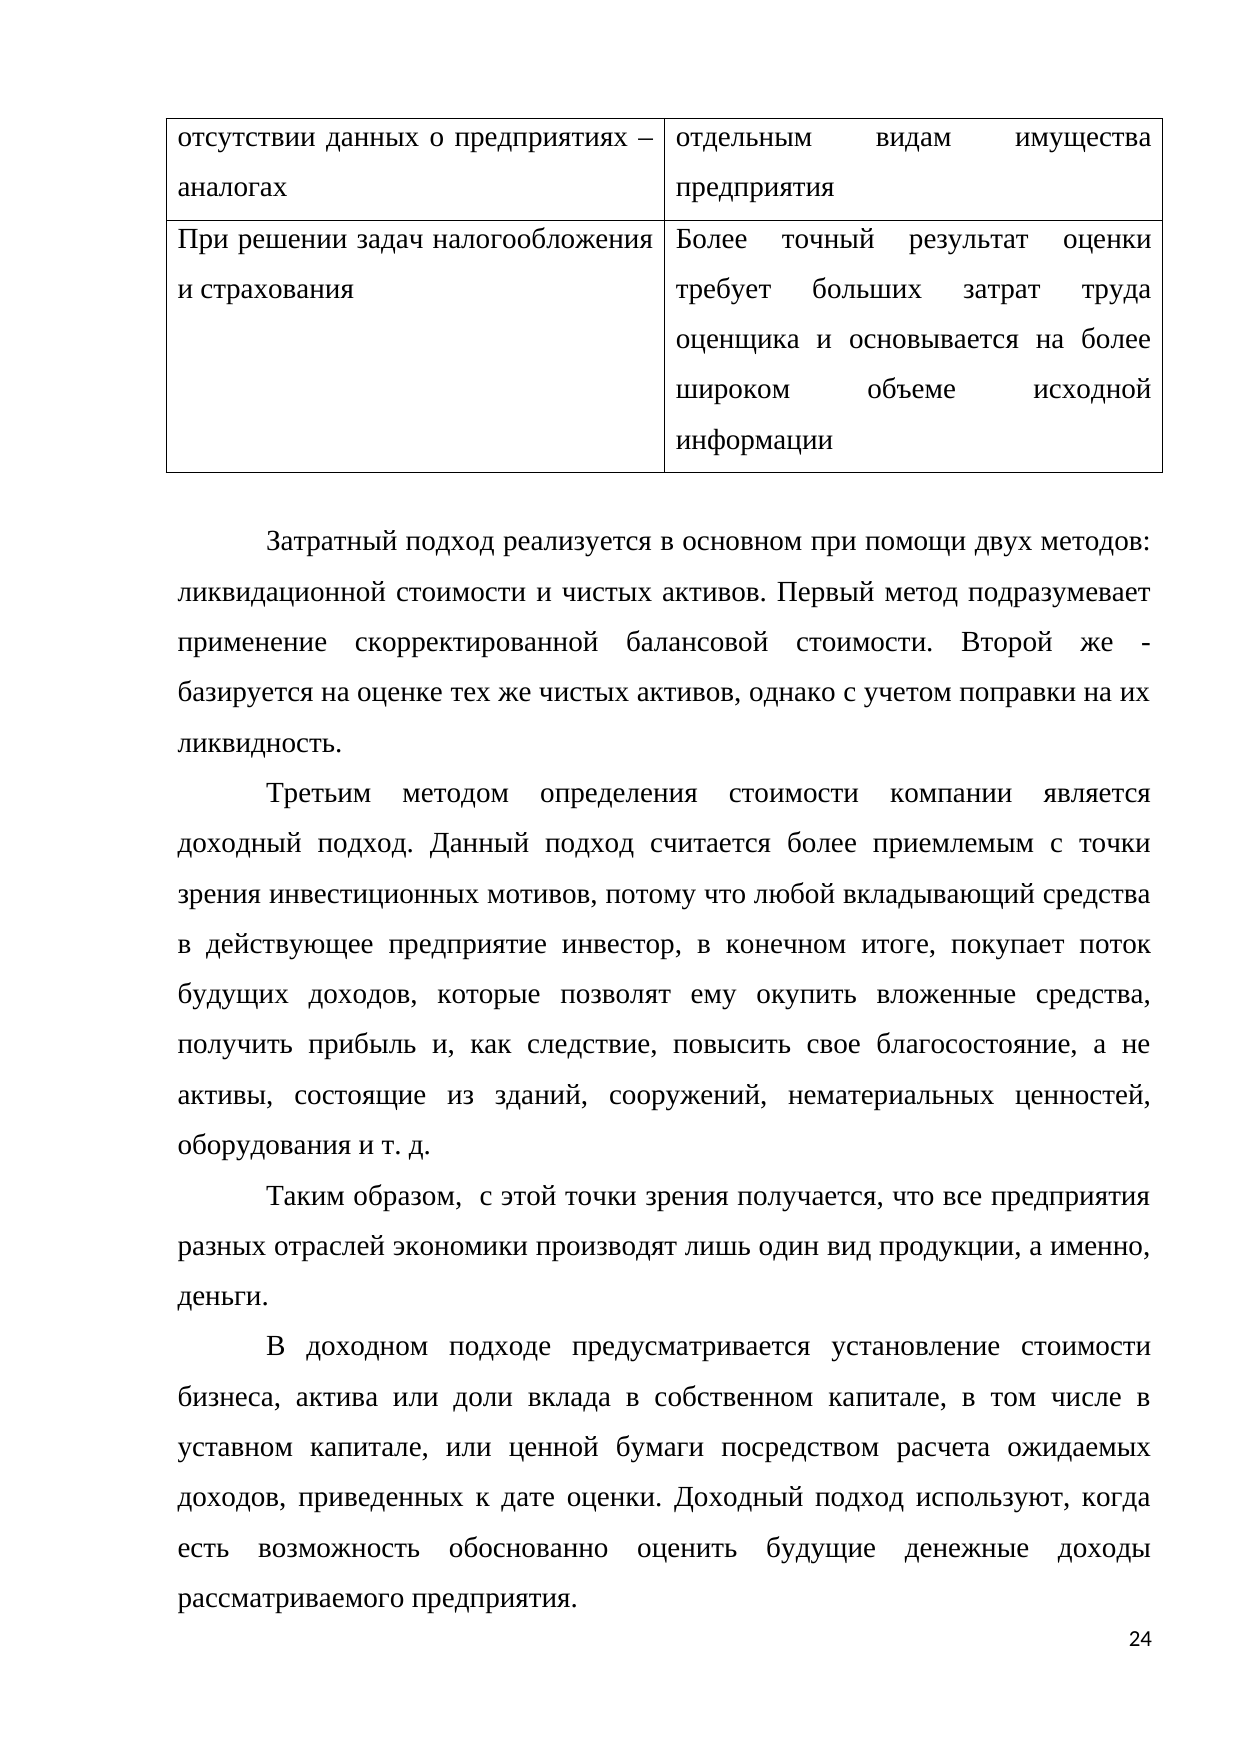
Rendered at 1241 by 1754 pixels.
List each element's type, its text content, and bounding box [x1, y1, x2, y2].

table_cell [665, 119, 1162, 220]
text Затратный подход реализуется в основном при помощи двух методов: ликвидационной стоимости и чистых активов. Первый метод подразумевает применение скорректированной балансовой стоимости. Второй же - базируется на оценке тех же чистых активов, однако с учетом поправки на их ликвидность. [177, 523, 1152, 758]
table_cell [167, 119, 664, 220]
text В доходном подходе предусматривается установление стоимости бизнеса, актива или доли вклада в собственном капитале, в том числе в уставном капитале, или ценной бумаги посредством расчета ожидаемых доходов, приведенных к дате оценки. Доходный подход используют, когда есть возможность обоснованно оценить будущие денежные доходы рассматриваемого предприятия. [177, 1328, 1152, 1614]
table_cell При решении задач налогообложения и страхования [167, 221, 664, 472]
text Третьим методом определения стоимости компании является доходный подход. Данный подход считается более приемлемым с точки зрения инвестиционных мотивов, потому что любой вкладывающий средства в действующее предприятие инвестор, в конечном итоге, покупает поток будущих доходов, которые позволят ему окупить вложенные средства, получить прибыль и, как следствие, повысить свое благосостояние, а не активы, состоящие из зданий, сооружений, нематериальных ценностей, оборудования и т. д. [177, 775, 1152, 1161]
table_cell Более точный результат оценки требует больших затрат труда оценщика и основывается на более широком объеме исходной информации [665, 221, 1162, 472]
text Таким образом, с этой точки зрения получается, что все предприятия разных отраслей экономики производят лишь один вид продукции, а именно, деньги. [177, 1178, 1152, 1312]
